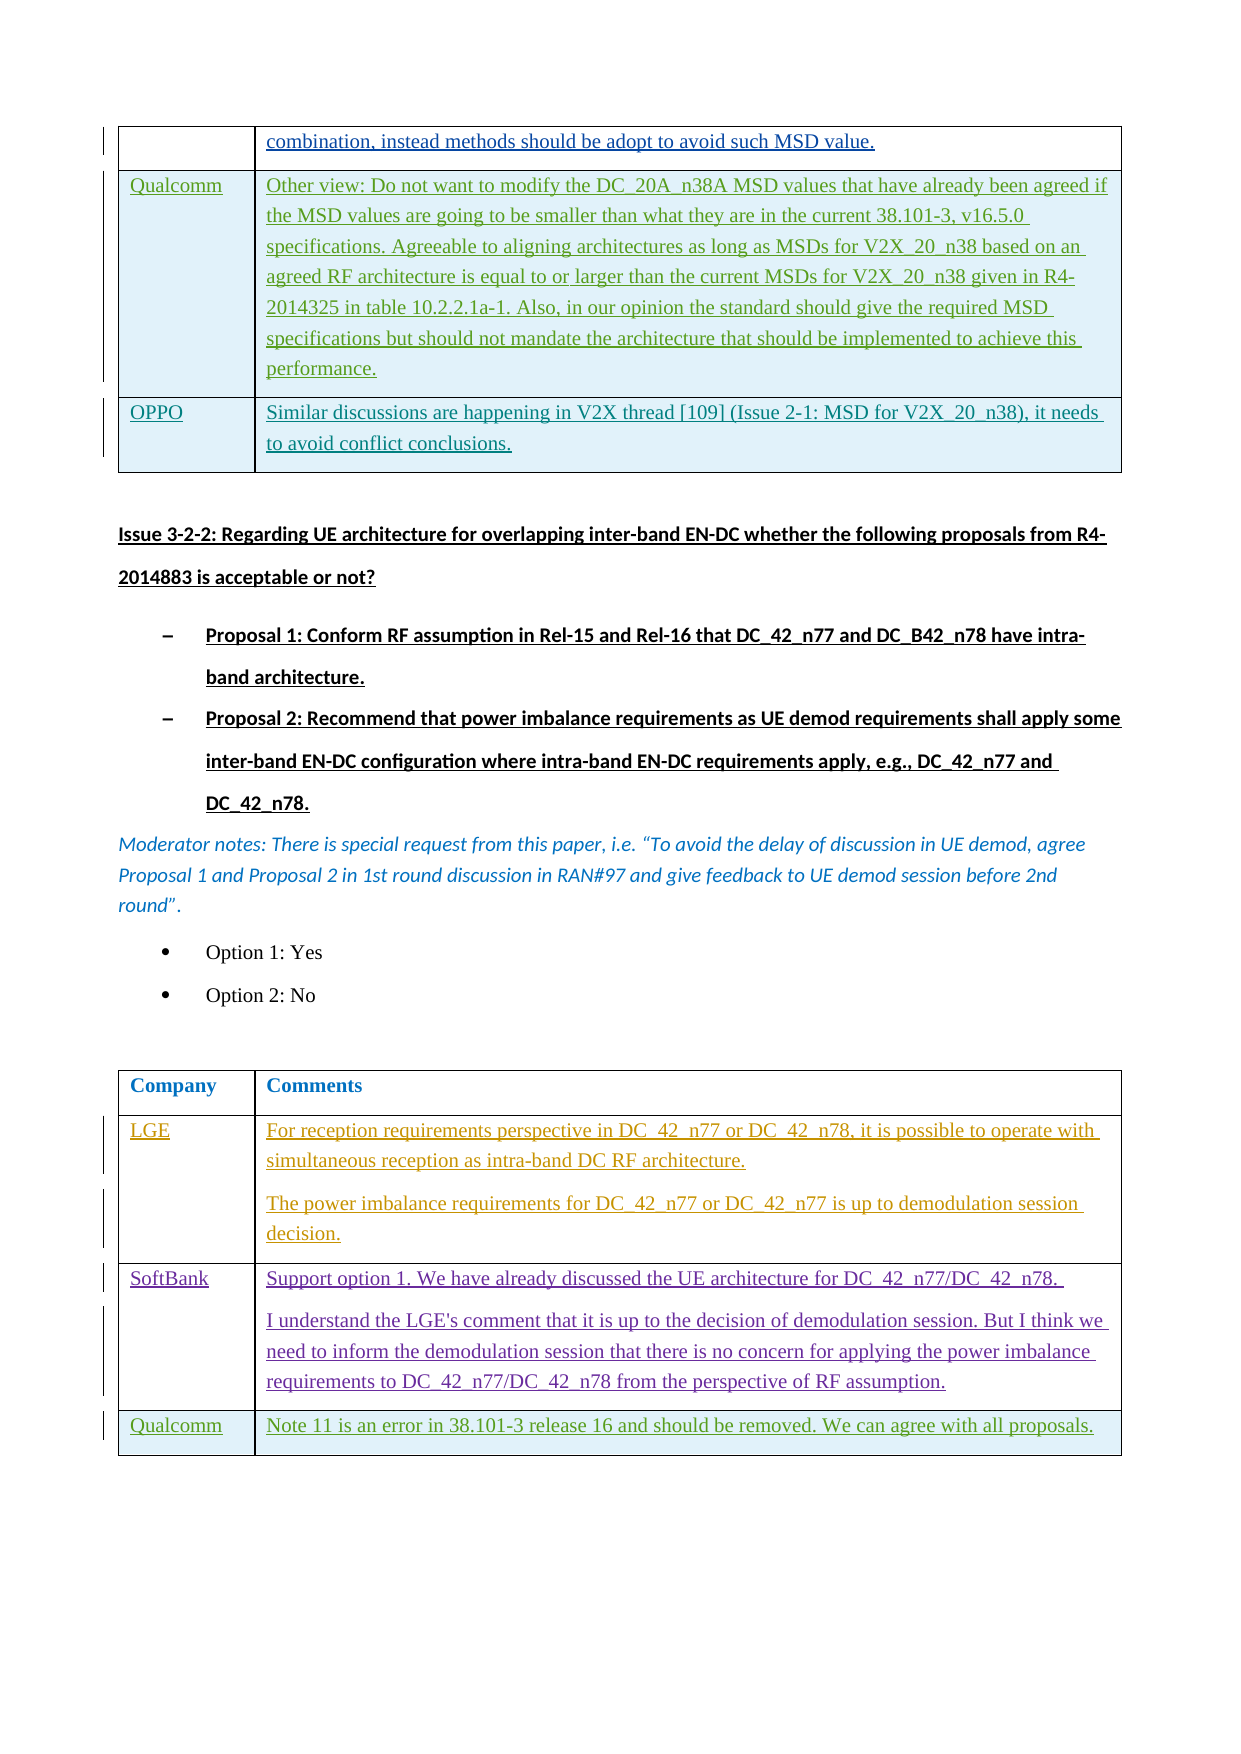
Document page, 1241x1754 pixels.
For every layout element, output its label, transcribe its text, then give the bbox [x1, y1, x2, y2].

table_cell [119, 1116, 254, 1262]
text Moderator notes: There is special request from this paper, i.e. “To avoid the delay of discussion in UE demod, agree Proposal 1 and Proposal 2 in 1st round discussion in RAN#97 and give feedback to UE demod session before 2nd round”. [118, 830, 1122, 919]
table_header Comments [256, 1071, 1121, 1114]
list Option 1: Yes [162, 938, 1122, 966]
list Proposal 1: Conform RF assumption in Rel-15 and Rel-16 that DC_42_n77 and DC_B42_n78 have intra-band architecture. [162, 620, 1122, 691]
table_cell [256, 1264, 1121, 1410]
table_cell [119, 1264, 254, 1410]
table_header Company [119, 1071, 254, 1114]
list Option 2: No [162, 981, 1122, 1009]
table_cell [256, 127, 1121, 170]
list Proposal 2: Recommend that power imbalance requirements as UE demod requirements shall apply some inter-band EN-DC configuration where intra-band EN-DC requirements apply, e.g., DC_42_n77 and DC_42_n78. [162, 704, 1122, 817]
text Issue 3-2-2: Regarding UE architecture for overlapping inter-band EN-DC whether the following proposals from R4-2014883 is acceptable or not? [118, 520, 1122, 591]
table_cell [256, 1116, 1121, 1262]
table_cell [119, 127, 254, 170]
